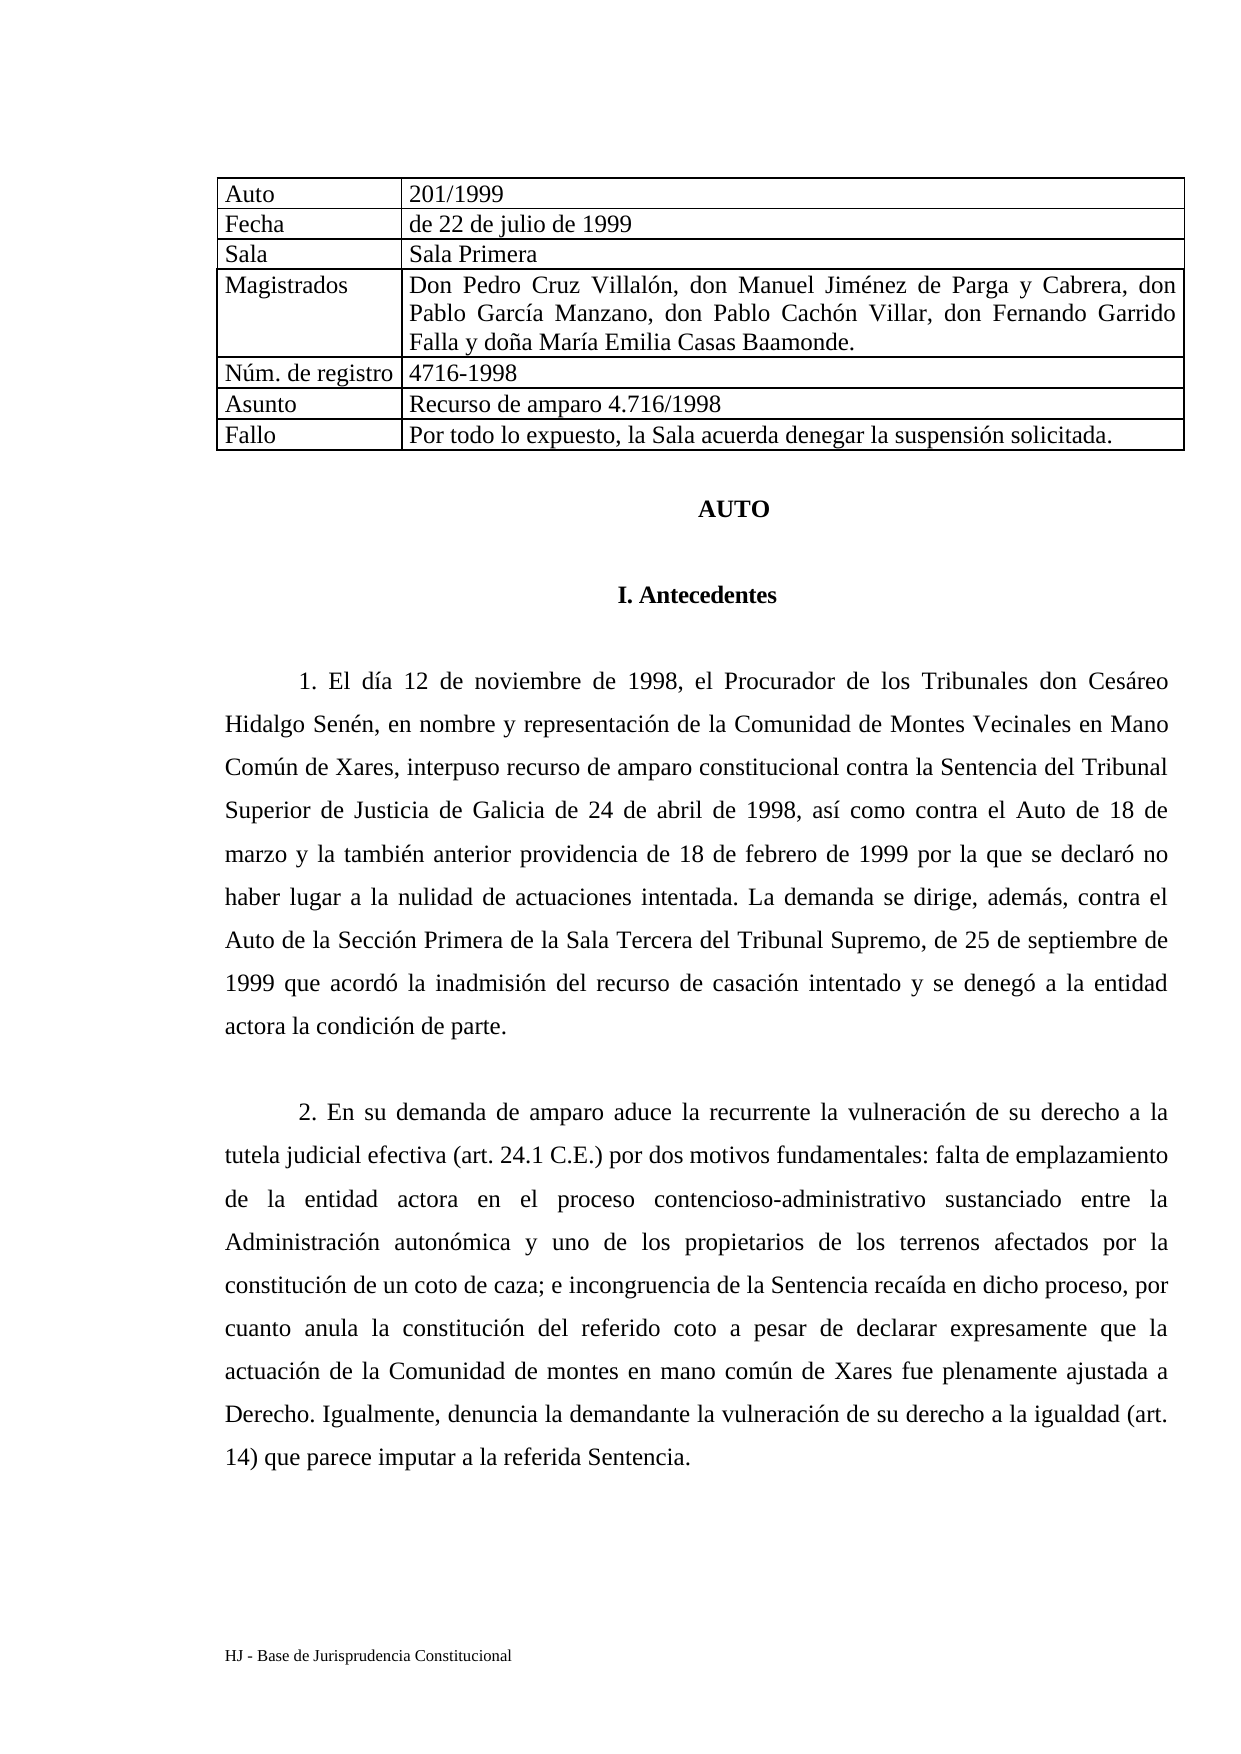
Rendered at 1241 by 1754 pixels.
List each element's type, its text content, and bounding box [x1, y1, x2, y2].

text AUTO [224, 494, 1169, 522]
table_cell de 22 de julio de 1999 [402, 209, 1184, 238]
table_cell Fecha [218, 209, 401, 238]
table_cell Por todo lo expuesto, la Sala acuerda denegar la suspensión solicitada. [403, 420, 1183, 448]
table_header Auto [218, 179, 401, 207]
table_cell Recurso de amparo 4.716/1998 [403, 389, 1183, 418]
text I. Antecedentes [224, 580, 1169, 609]
text 2. En su demanda de amparo aduce la recurrente la vulneración de su derecho a la tutela judicial efectiva (art. 24.1 C.E.) por dos motivos fundamentales: falta de emplazamiento de la entidad actora en el proceso contencioso-administrativo sustanciado entre la Administración autonómica y uno de los propietarios de los terrenos afectados por la constitución de un coto de caza; e incongruencia de la Sentencia recaída en dicho proceso, por cuanto anula la constitución del referido coto a pesar de declarar expresamente que la actuación de la Comunidad de montes en mano común de Xares fue plenamente ajustada a Derecho. Igualmente, denuncia la demandante la vulneración de su derecho a la igualdad (art. 14) que parece imputar a la referida Sentencia. [224, 1097, 1169, 1471]
table_header 201/1999 [402, 179, 1184, 207]
table_cell Sala Primera [402, 240, 1184, 268]
table_cell Asunto [218, 389, 401, 418]
table_cell Núm. de registro [218, 358, 401, 387]
text 1. El día 12 de noviembre de 1998, el Procurador de los Tribunales don Cesáreo Hidalgo Senén, en nombre y representación de la Comunidad de Montes Vecinales en Mano Común de Xares, interpuso recurso de amparo constitucional contra la Sentencia del Tribunal Superior de Justicia de Galicia de 24 de abril de 1998, así como contra el Auto de 18 de marzo y la también anterior providencia de 18 de febrero de 1999 por la que se declaró no haber lugar a la nulidad de actuaciones intentada. La demanda se dirige, además, contra el Auto de la Sección Primera de la Sala Tercera del Tribunal Supremo, de 25 de septiembre de 1999 que acordó la inadmisión del recurso de casación intentado y se denegó a la entidad actora la condición de parte. [224, 666, 1169, 1040]
table_cell Fallo [218, 420, 401, 448]
table_cell Sala [218, 240, 401, 268]
table_cell 4716-1998 [403, 358, 1183, 387]
table_cell Don Pedro Cruz Villalón, don Manuel Jiménez de Parga y Cabrera, don Pablo García Manzano, don Pablo Cachón Villar, don Fernando Garrido Falla y doña María Emilia Casas Baamonde. [403, 270, 1183, 356]
table_cell Magistrados [218, 270, 401, 356]
